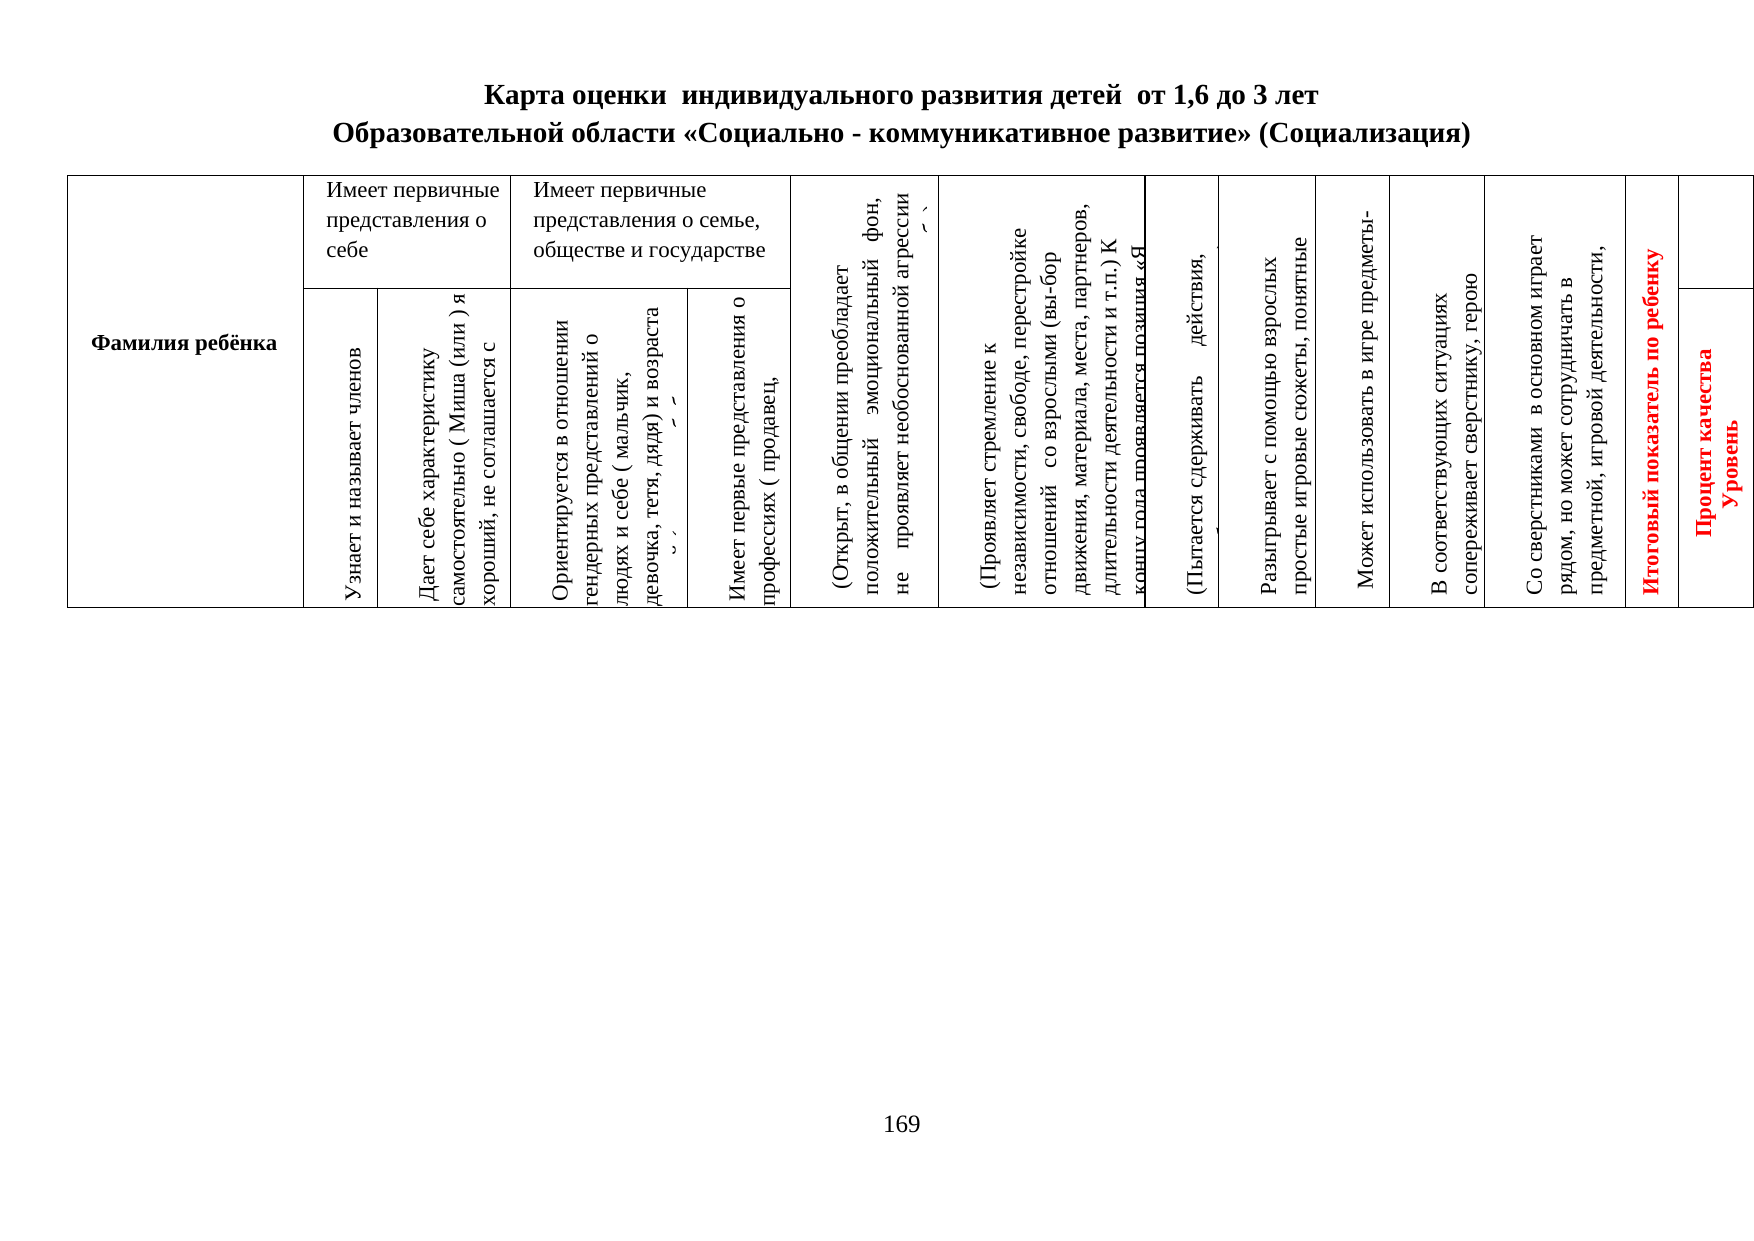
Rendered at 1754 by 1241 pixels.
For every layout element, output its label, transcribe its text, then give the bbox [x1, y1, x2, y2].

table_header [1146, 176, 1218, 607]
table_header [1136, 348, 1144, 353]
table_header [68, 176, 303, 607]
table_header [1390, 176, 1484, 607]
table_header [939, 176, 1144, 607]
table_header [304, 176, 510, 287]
text Образовательной области «Социально - коммуникативное развитие» (Социализация) [164, 116, 1639, 149]
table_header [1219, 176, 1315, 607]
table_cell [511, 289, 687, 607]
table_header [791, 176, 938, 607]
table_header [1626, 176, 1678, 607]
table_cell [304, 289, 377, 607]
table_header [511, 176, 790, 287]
list Карта оценки индивидуального развития детей от 1,6 до 3 лет [164, 77, 1639, 111]
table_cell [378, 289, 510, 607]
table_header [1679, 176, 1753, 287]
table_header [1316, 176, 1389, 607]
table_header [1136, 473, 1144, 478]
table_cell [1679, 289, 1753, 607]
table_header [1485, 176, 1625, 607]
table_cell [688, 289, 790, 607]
